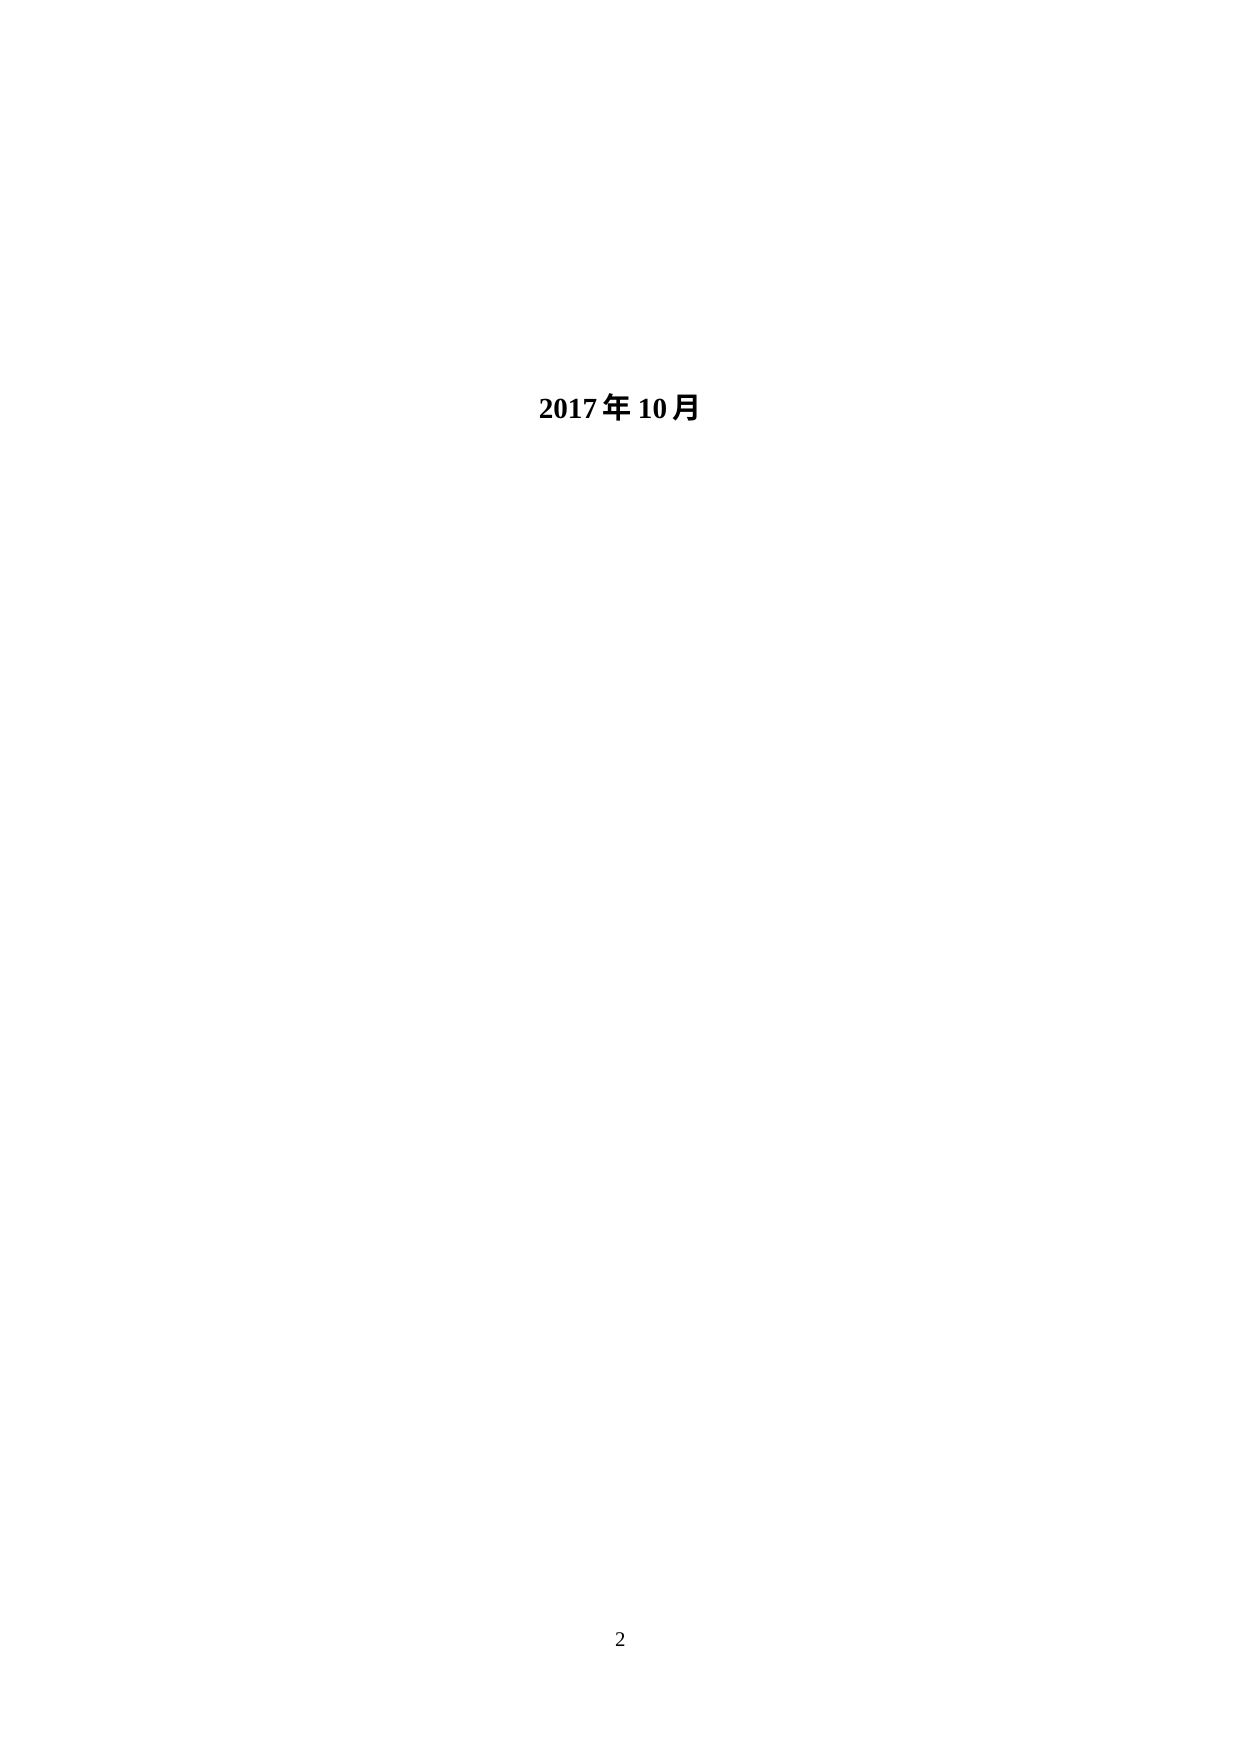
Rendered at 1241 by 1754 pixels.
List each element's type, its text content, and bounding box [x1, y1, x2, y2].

text 2017年10月 [177, 373, 1063, 438]
